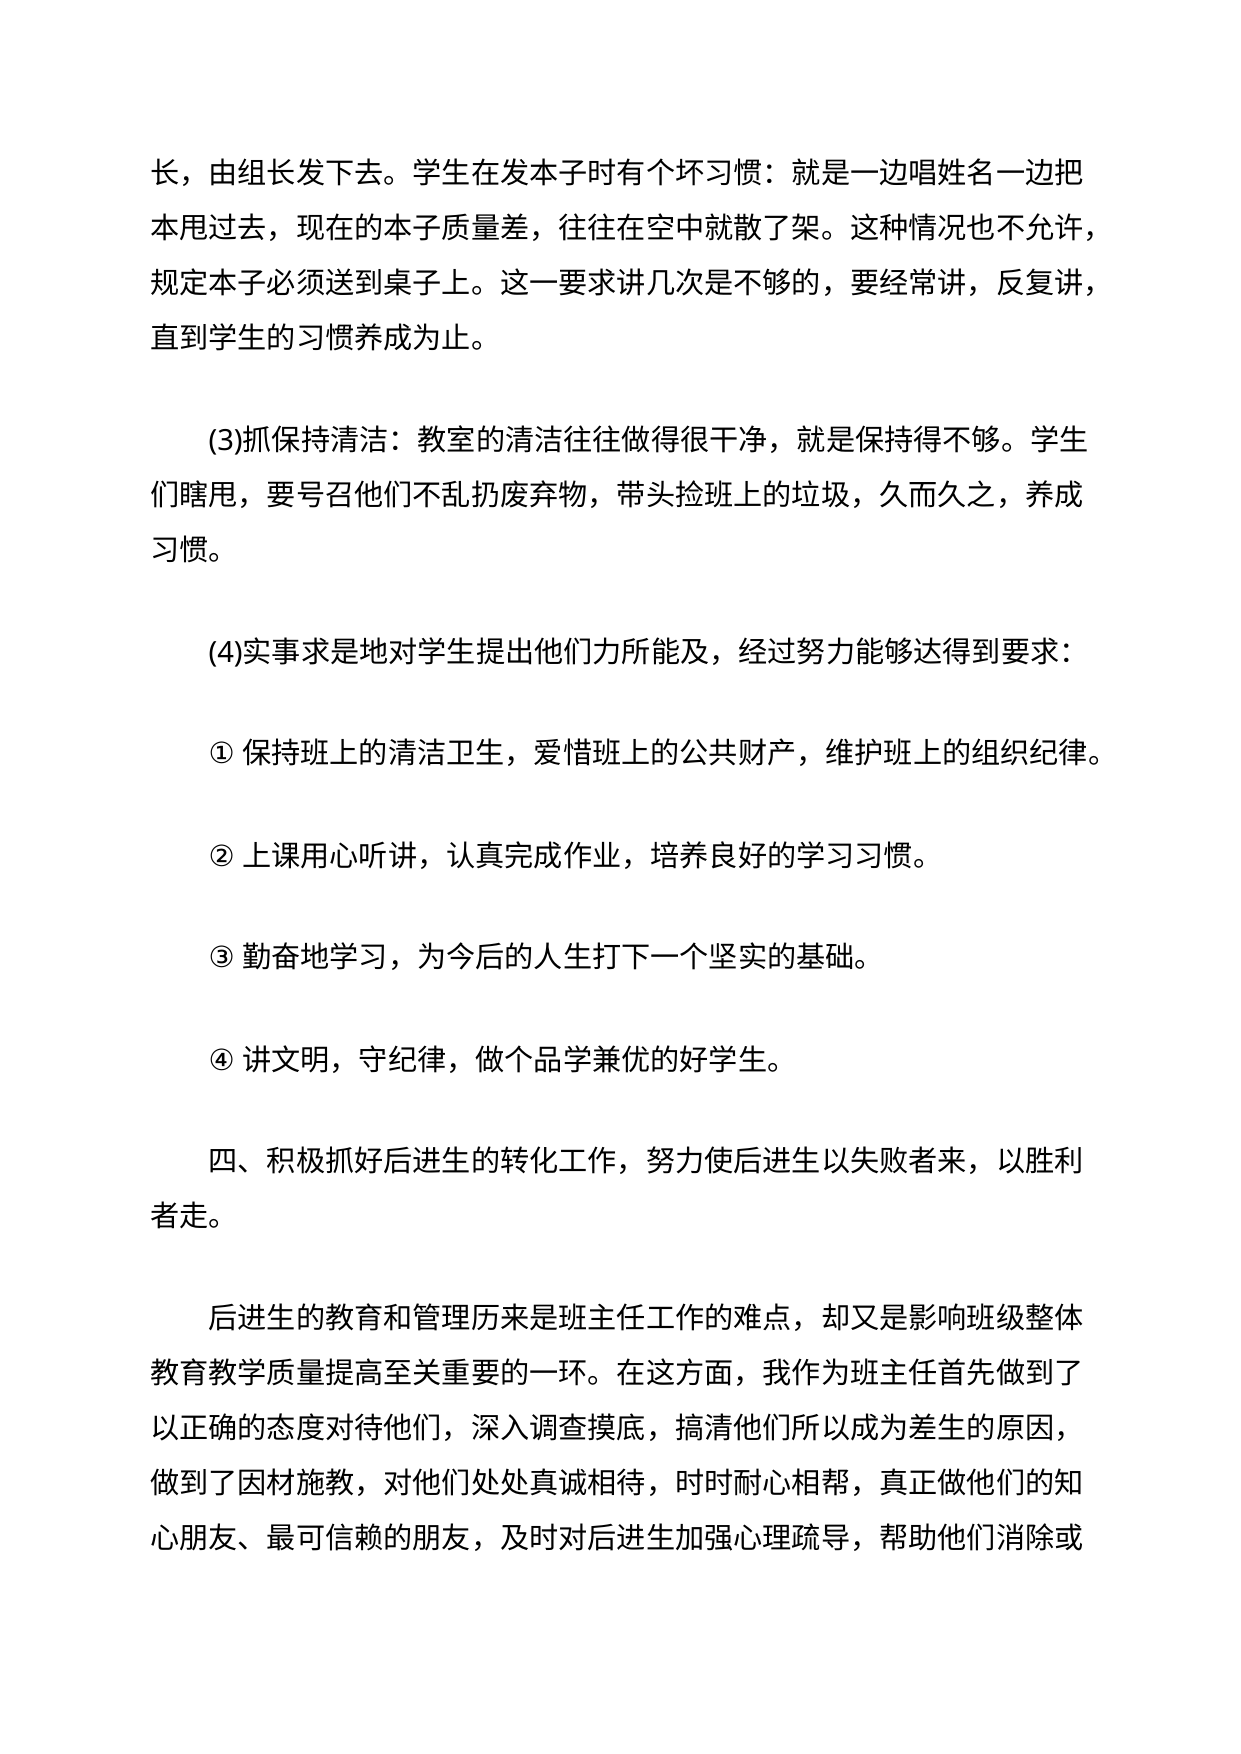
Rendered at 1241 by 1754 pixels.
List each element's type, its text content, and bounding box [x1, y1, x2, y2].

text ③ 勤奋地学习，为今后的人生打下一个坚实的基础。 [150, 934, 1090, 976]
text (3)抓保持清洁：教室的清洁往往做得很干净，就是保持得不够。学生们瞎甩，要号召他们不乱扔废弃物，带头捡班上的垃圾，久而久之，养成习惯。 [150, 416, 1090, 569]
text ① 保持班上的清洁卫生，爱惜班上的公共财产，维护班上的组织纪律。 [150, 730, 1090, 772]
text ④ 讲文明，守纪律，做个品学兼优的好学生。 [150, 1036, 1090, 1078]
text 四、积极抓好后进生的转化工作，努力使后进生以失败者来，以胜利者走。 [150, 1138, 1090, 1235]
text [150, 1295, 1090, 1557]
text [150, 150, 1090, 357]
text (4)实事求是地对学生提出他们力所能及，经过努力能够达得到要求： [150, 628, 1090, 671]
text ② 上课用心听讲，认真完成作业，培养良好的学习习惯。 [150, 832, 1090, 874]
